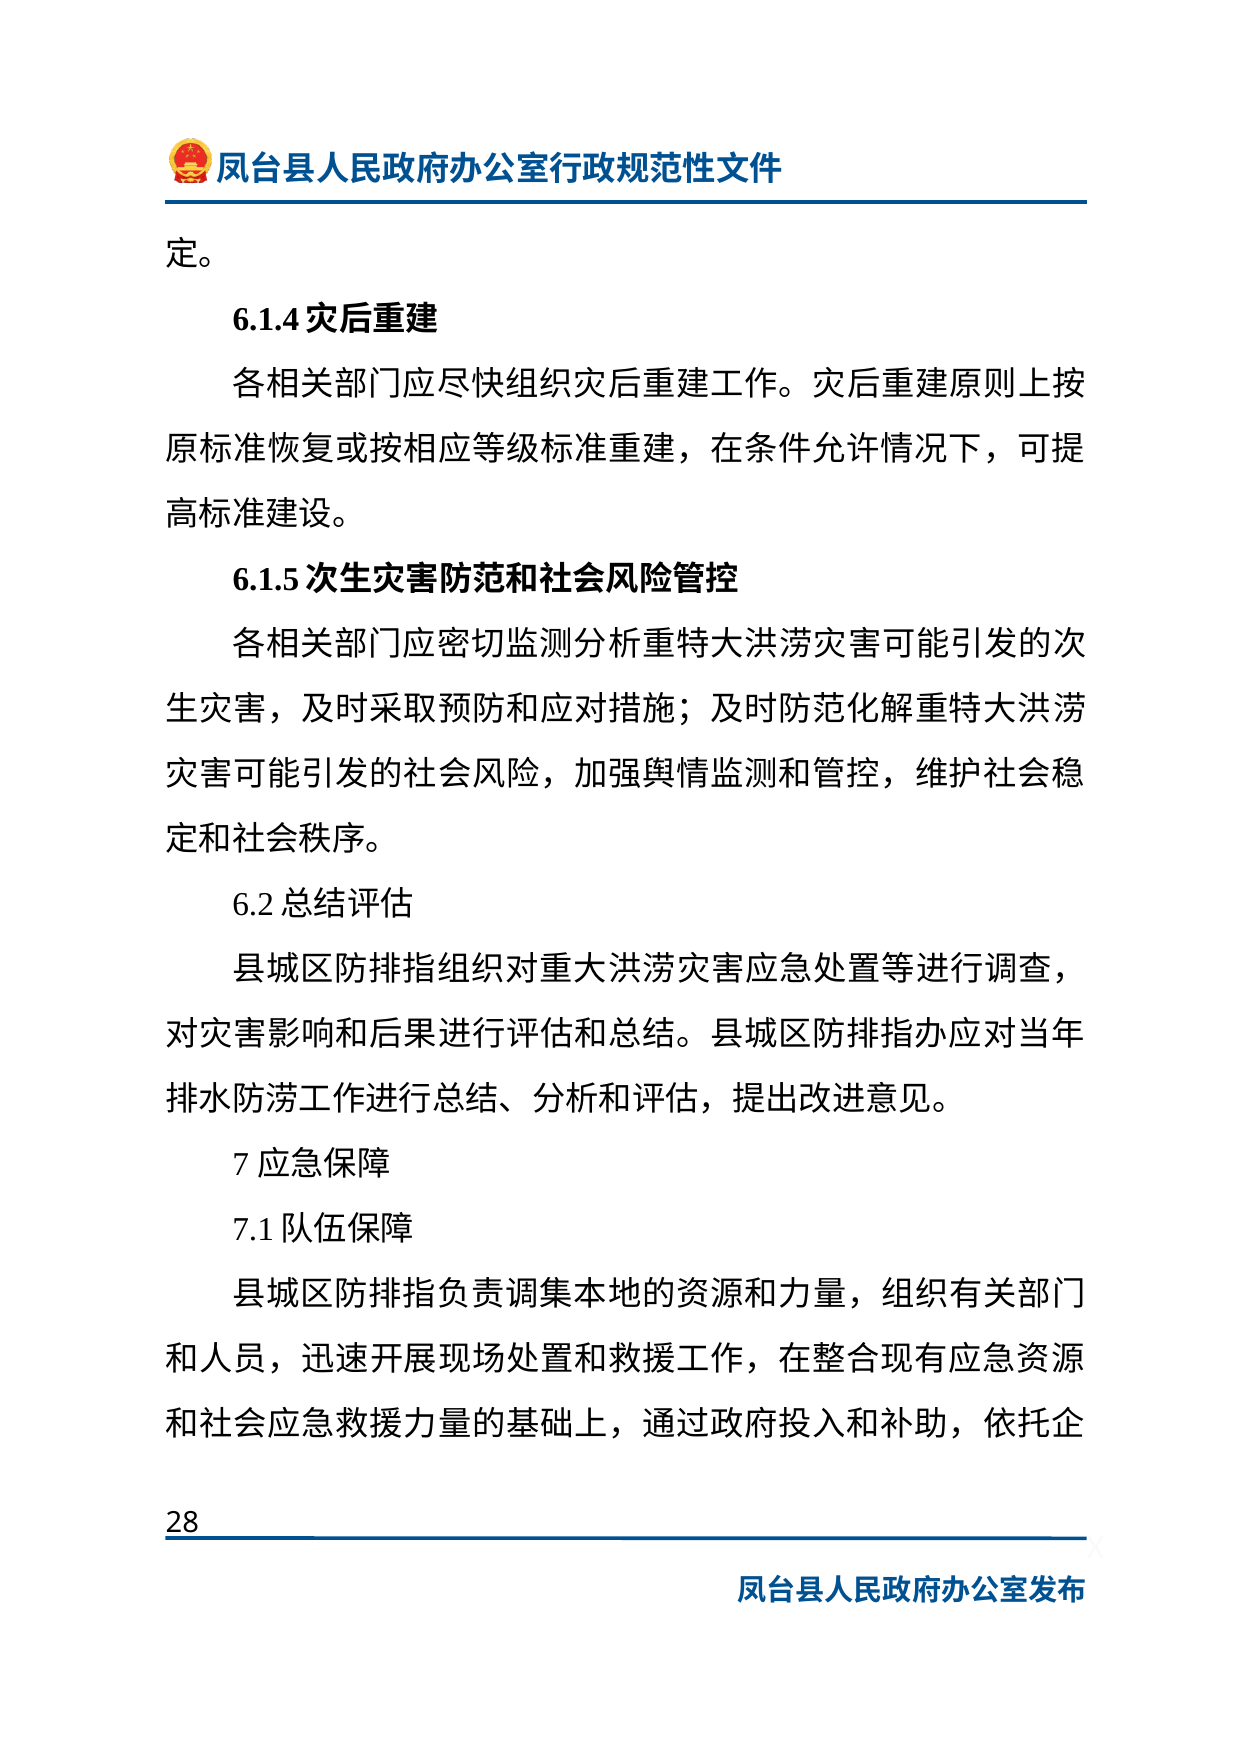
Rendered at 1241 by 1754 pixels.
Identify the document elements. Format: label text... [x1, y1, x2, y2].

picture [165, 136, 216, 187]
text 7.1队伍保障 [165, 1194, 1087, 1259]
text 6.2总结评估 [165, 869, 1087, 934]
text 6.1.5次生灾害防范和社会风险管控 [165, 544, 1087, 609]
text 各相关部门应尽快组织灾后重建工作。灾后重建原则上按原标准恢复或按相应等级标准重建，在条件允许情况下，可提高标准建设。 [165, 349, 1087, 544]
text 各相关部门应密切监测分析重特大洪涝灾害可能引发的次生灾害，及时采取预防和应对措施；及时防范化解重特大洪涝灾害可能引发的社会风险，加强舆情监测和管控，维护社会稳定和社会秩序。 [165, 609, 1087, 869]
text 6.1.4灾后重建 [165, 284, 1087, 349]
text 针对城区防涝物资消耗情况，按照分级筹集的原则，县财政局应安排专项资金，由县城区防排指办提出储备计划，相关部门及时补充到位，所需物料数量和品种按物资储备定额确定。 [165, 219, 1087, 284]
text 7 应急保障 [165, 1129, 1087, 1194]
text 县城区防排指组织对重大洪涝灾害应急处置等进行调查，对灾害影响和后果进行评估和总结。县城区防排指办应对当年排水防涝工作进行总结、分析和评估，提出改进意见。 [165, 934, 1087, 1129]
